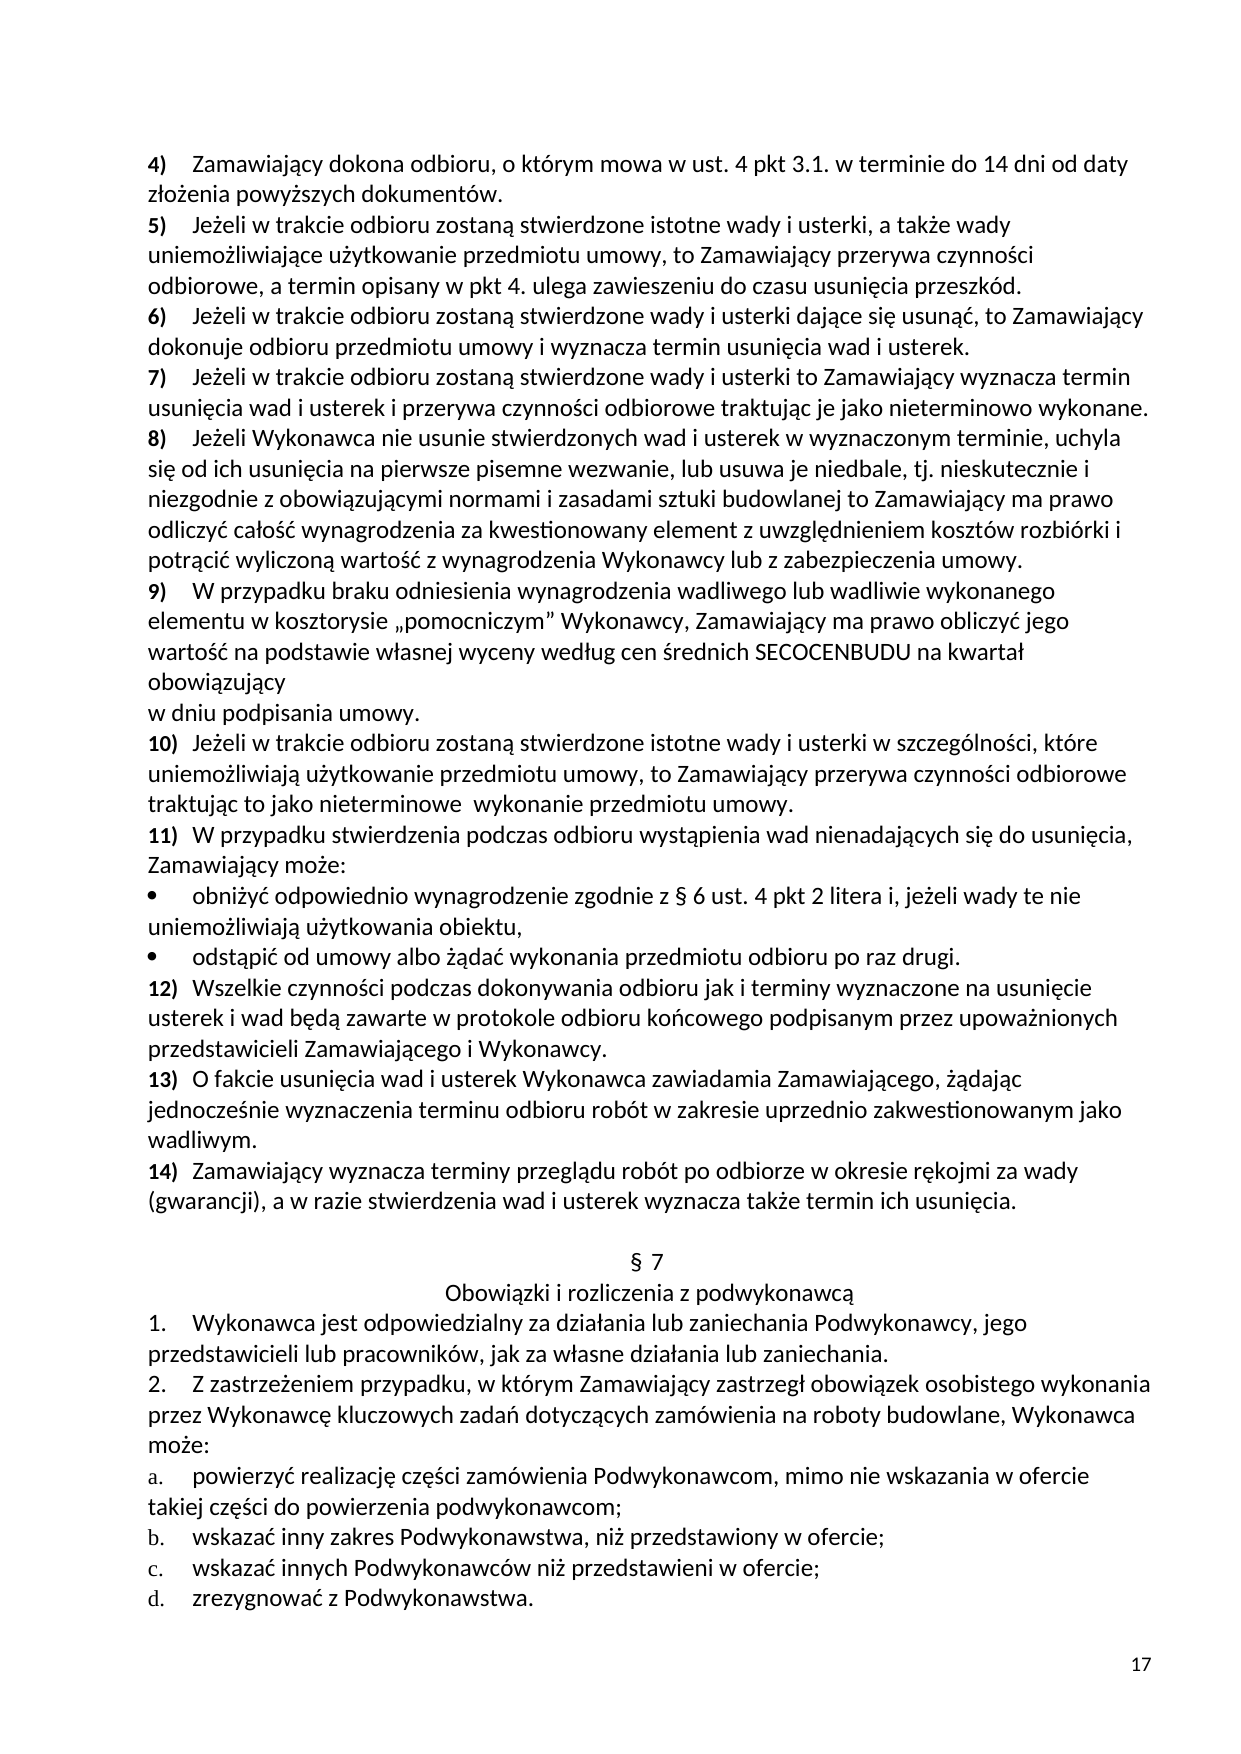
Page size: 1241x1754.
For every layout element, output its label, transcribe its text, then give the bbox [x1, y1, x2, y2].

list Wszelkie czynności podczas dokonywania odbioru jak i terminy wyznaczone na usunięcie usterek i wad będą zawarte w protokole odbioru końcowego podpisanym przez upoważnionych przedstawicieli Zamawiającego i Wykonawcy. [148, 972, 1152, 1063]
list Jeżeli w trakcie odbioru zostaną stwierdzone wady i usterki to Zamawiający wyznacza termin usunięcia wad i usterek i przerywa czynności odbiorowe traktując je jako nieterminowo wykonane. [148, 361, 1152, 422]
list Zamawiający wyznacza terminy przeglądu robót po odbiorze w okresie rękojmi za wady (gwarancji), a w razie stwierdzenia wad i usterek wyznacza także termin ich usunięcia. [148, 1155, 1152, 1216]
list Jeżeli w trakcie odbioru zostaną stwierdzone istotne wady i usterki w szczególności, które uniemożliwiają użytkowanie przedmiotu umowy, to Zamawiający przerywa czynności odbiorowe traktując to jako nieterminowe wykonanie przedmiotu umowy. [148, 728, 1152, 819]
list odstąpić od umowy albo żądać wykonania przedmiotu odbioru po raz drugi. [148, 941, 1152, 972]
list obniżyć odpowiednio wynagrodzenie zgodnie z § 6 ust. 4 pkt 2 litera i, jeżeli wady te nie uniemożliwiają użytkowania obiektu, [148, 880, 1152, 941]
list wskazać inny zakres Podwykonawstwa, niż przedstawiony w ofercie; [148, 1521, 1152, 1552]
list Z zastrzeżeniem przypadku, w którym Zamawiający zastrzegł obowiązek osobistego wykonania przez Wykonawcę kluczowych zadań dotyczących zamówienia na roboty budowlane, Wykonawca może: [148, 1368, 1152, 1460]
list Zamawiający dokona odbioru, o którym mowa w ust. 4 pkt 3.1. w terminie do 14 dni od daty złożenia powyższych dokumentów. [148, 148, 1152, 209]
list powierzyć realizację części zamówienia Podwykonawcom, mimo nie wskazania w ofercie takiej części do powierzenia podwykonawcom; [148, 1460, 1152, 1521]
list zrezygnować z Podwykonawstwa. [148, 1582, 1152, 1613]
list wskazać innych Podwykonawców niż przedstawieni w ofercie; [148, 1552, 1152, 1582]
list Jeżeli w trakcie odbioru zostaną stwierdzone istotne wady i usterki, a także wady uniemożliwiające użytkowanie przedmiotu umowy, to Zamawiający przerywa czynności odbiorowe, a termin opisany w pkt 4. ulega zawieszeniu do czasu usunięcia przeszkód. [148, 209, 1152, 300]
list O fakcie usunięcia wad i usterek Wykonawca zawiadamia Zamawiającego, żądając jednocześnie wyznaczenia terminu odbioru robót w zakresie uprzednio zakwestionowanym jako wadliwym. [148, 1063, 1152, 1155]
list W przypadku braku odniesienia wynagrodzenia wadliwego lub wadliwie wykonanego elementu w kosztorysie „pomocniczym” Wykonawcy, Zamawiający ma prawo obliczyć jego wartość na podstawie własnej wyceny według cen średnich SECOCENBUDU na kwartał obowiązujący w dniu podpisania umowy. [148, 575, 1152, 728]
list Jeżeli w trakcie odbioru zostaną stwierdzone wady i usterki dające się usunąć, to Zamawiający dokonuje odbioru przedmiotu umowy i wyznacza termin usunięcia wad i usterek. [148, 300, 1152, 361]
list Jeżeli Wykonawca nie usunie stwierdzonych wad i usterek w wyznaczonym terminie, uchyla się od ich usunięcia na pierwsze pisemne wezwanie, lub usuwa je niedbale, tj. nieskutecznie i niezgodnie z obowiązującymi normami i zasadami sztuki budowlanej to Zamawiający ma prawo odliczyć całość wynagrodzenia za kwestionowany element z uwzględnieniem kosztów rozbiórki i potrącić wyliczoną wartość z wynagrodzenia Wykonawcy lub z zabezpieczenia umowy. [148, 422, 1152, 575]
list W przypadku stwierdzenia podczas odbioru wystąpienia wad nienadających się do usunięcia, Zamawiający może: [148, 819, 1152, 880]
list Wykonawca jest odpowiedzialny za działania lub zaniechania Podwykonawcy, jego przedstawicieli lub pracowników, jak za własne działania lub zaniechania. [148, 1307, 1152, 1368]
list 7 Obowiązki i rozliczenia z podwykonawcą [148, 1246, 1152, 1307]
